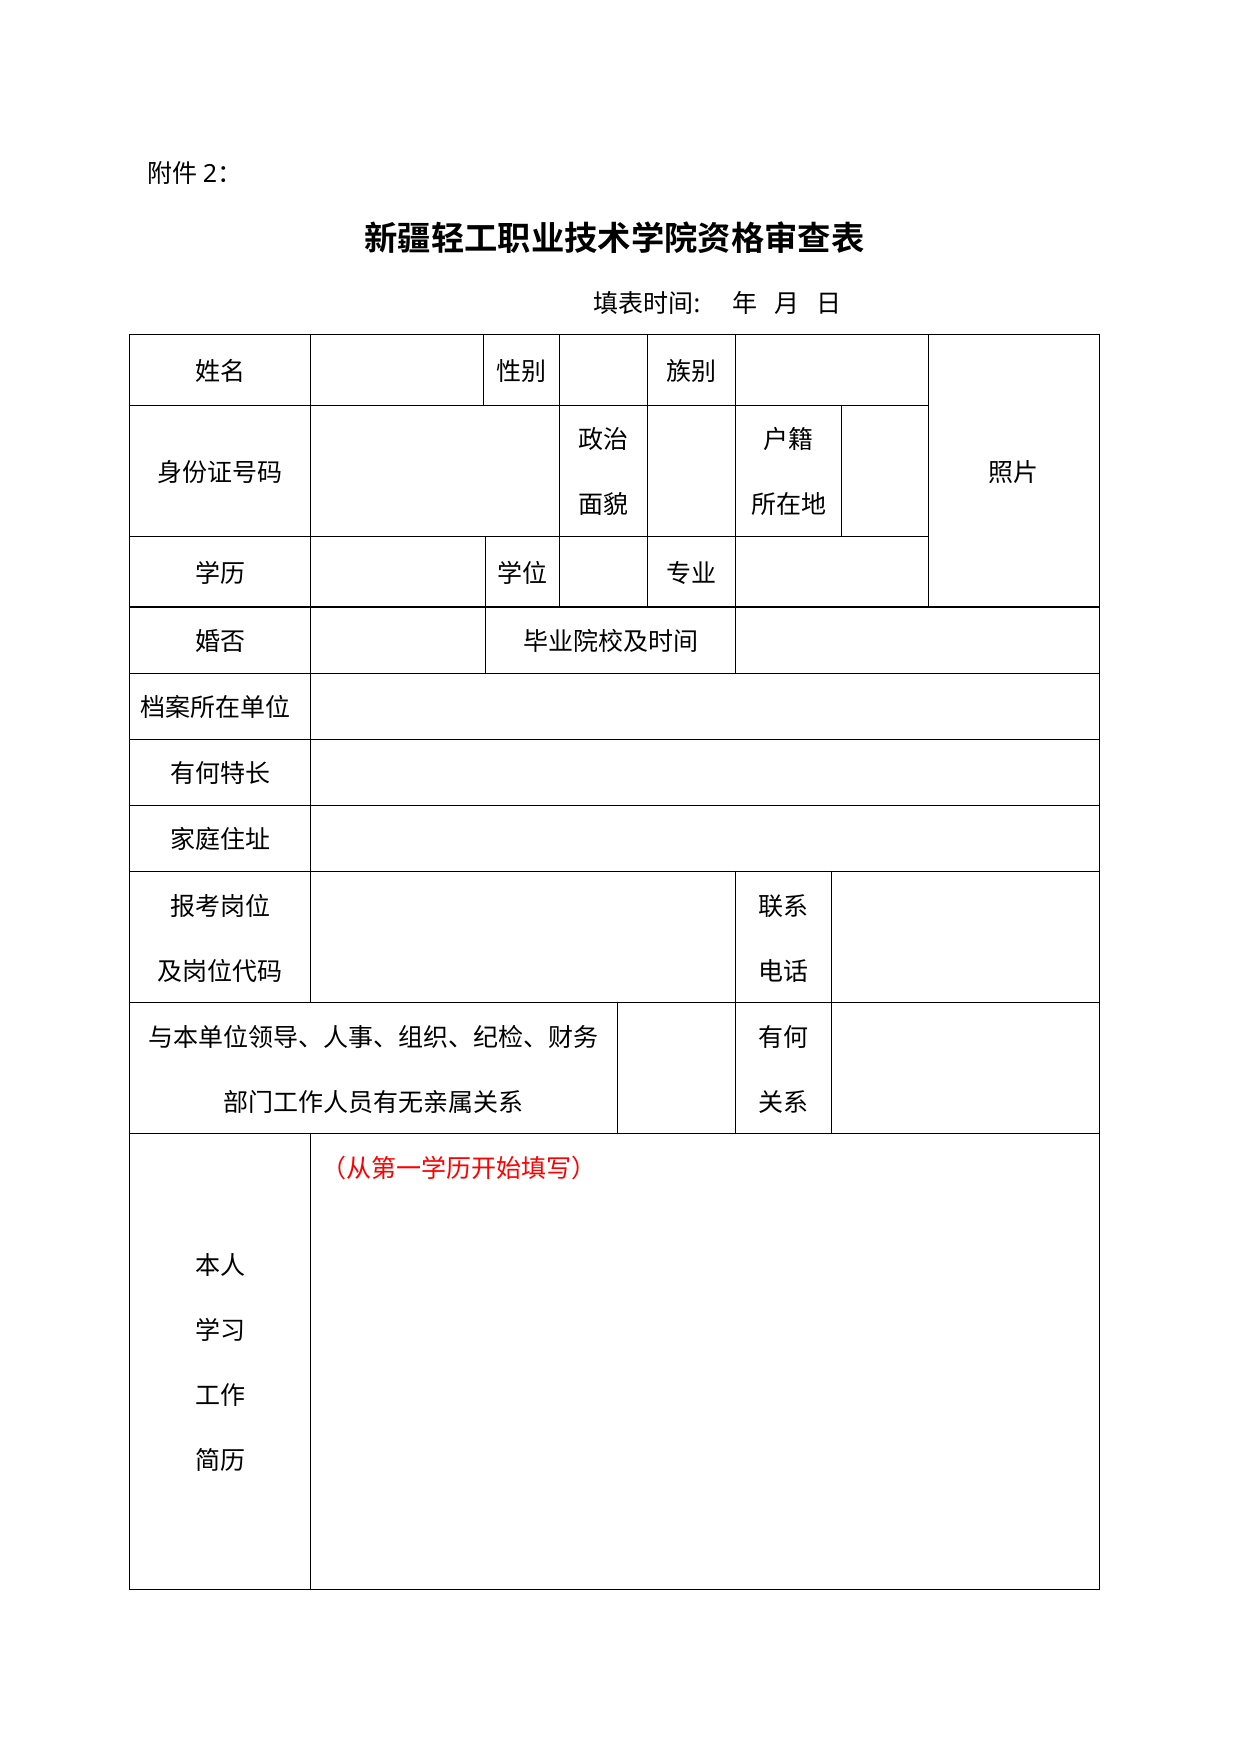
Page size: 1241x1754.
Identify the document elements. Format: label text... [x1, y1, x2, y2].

table_cell 与本单位领导、人事、组织、纪检、财务部门工作人员有无亲属关系 [130, 1003, 617, 1133]
table_header 性别 [484, 335, 559, 404]
text 附件2： [148, 139, 1081, 204]
table_cell 档案所在单位 [130, 674, 310, 738]
table_cell [311, 406, 559, 536]
table_cell [842, 406, 928, 536]
table_cell 专业 [648, 537, 735, 606]
table_cell [311, 806, 1099, 871]
table_cell [618, 1003, 735, 1133]
table_cell 户籍 所在地 [736, 406, 841, 536]
table_cell 家庭住址 [130, 806, 310, 871]
table_cell 本人 学习 工作 简历 [130, 1134, 310, 1589]
text 新疆轻工职业技术学院资格审查表 [148, 204, 1081, 269]
table_header 照片 [929, 335, 1099, 606]
table_cell 毕业院校及时间 [486, 608, 735, 672]
table_header [560, 335, 647, 404]
table_cell 学位 [486, 537, 559, 606]
table_cell 报考岗位 及岗位代码 [130, 872, 310, 1002]
text 填表时间: 年 月 日 [148, 269, 1046, 334]
table_header 姓名 [130, 335, 310, 404]
table_header [311, 335, 483, 404]
table_cell [560, 537, 647, 606]
table_cell [736, 537, 928, 606]
table_cell [311, 608, 485, 672]
table_cell 婚否 [130, 608, 310, 672]
table_cell [311, 872, 735, 1002]
table_cell [311, 740, 1099, 804]
table_cell （从第一学历开始填写） [311, 1134, 1099, 1589]
table_cell [311, 674, 1099, 738]
table_cell 身份证号码 [130, 406, 310, 536]
table_header 族别 [648, 335, 735, 404]
table_cell 有何特长 [130, 740, 310, 804]
table_cell [832, 1003, 1099, 1133]
table_cell 政治 面貌 [560, 406, 647, 536]
table_cell 学历 [130, 537, 310, 606]
table_cell 有何 关系 [736, 1003, 831, 1133]
table_cell [648, 406, 735, 536]
table_header [736, 335, 928, 404]
table_cell [736, 608, 1099, 672]
table_cell [311, 537, 485, 606]
table_cell 联系 电话 [736, 872, 831, 1002]
table_cell [832, 872, 1099, 1002]
